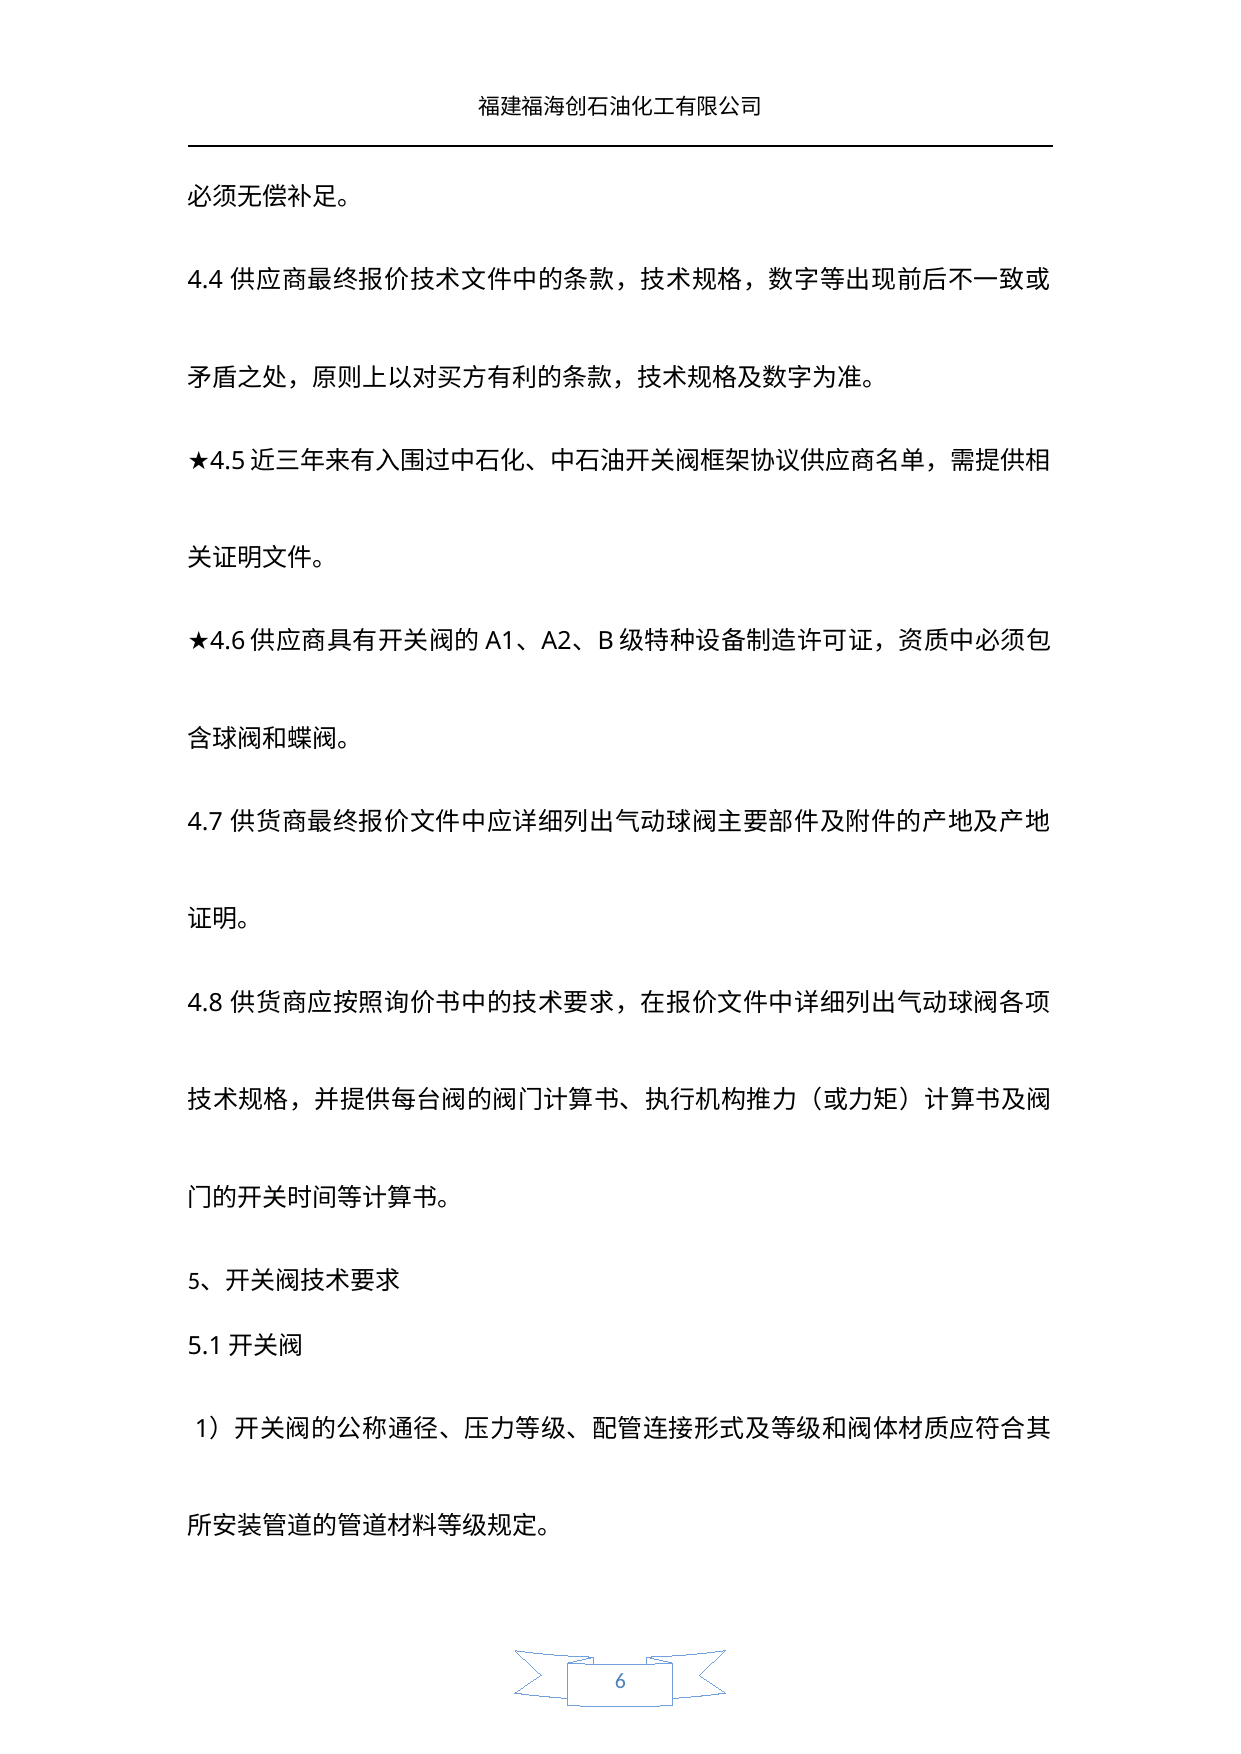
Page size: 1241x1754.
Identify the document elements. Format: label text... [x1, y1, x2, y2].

text 4.7 供货商最终报价文件中应详细列出气动球阀主要部件及附件的产地及产地证明。 [187, 787, 1053, 949]
text ★4.6供应商具有开关阀的A1、A2、B级特种设备制造许可证，资质中必须包含球阀和蝶阀。 [187, 606, 1053, 769]
text 5、开关阀技术要求 [187, 1246, 1053, 1311]
text ★4.5近三年来有入围过中石化、中石油开关阀框架协议供应商名单，需提供相关证明文件。 [187, 426, 1053, 588]
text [187, 162, 1053, 227]
text 5.1开关阀 [187, 1311, 1053, 1376]
text 4.8 供货商应按照询价书中的技术要求，在报价文件中详细列出气动球阀各项技术规格，并提供每台阀的阀门计算书、执行机构推力（或力矩）计算书及阀门的开关时间等计算书。 [187, 968, 1053, 1228]
text 4.4 供应商最终报价技术文件中的条款，技术规格，数字等出现前后不一致或矛盾之处，原则上以对买方有利的条款，技术规格及数字为准。 [187, 245, 1053, 408]
text 1）开关阀的公称通径、压力等级、配管连接形式及等级和阀体材质应符合其所安装管道的管道材料等级规定。 [187, 1394, 1053, 1556]
